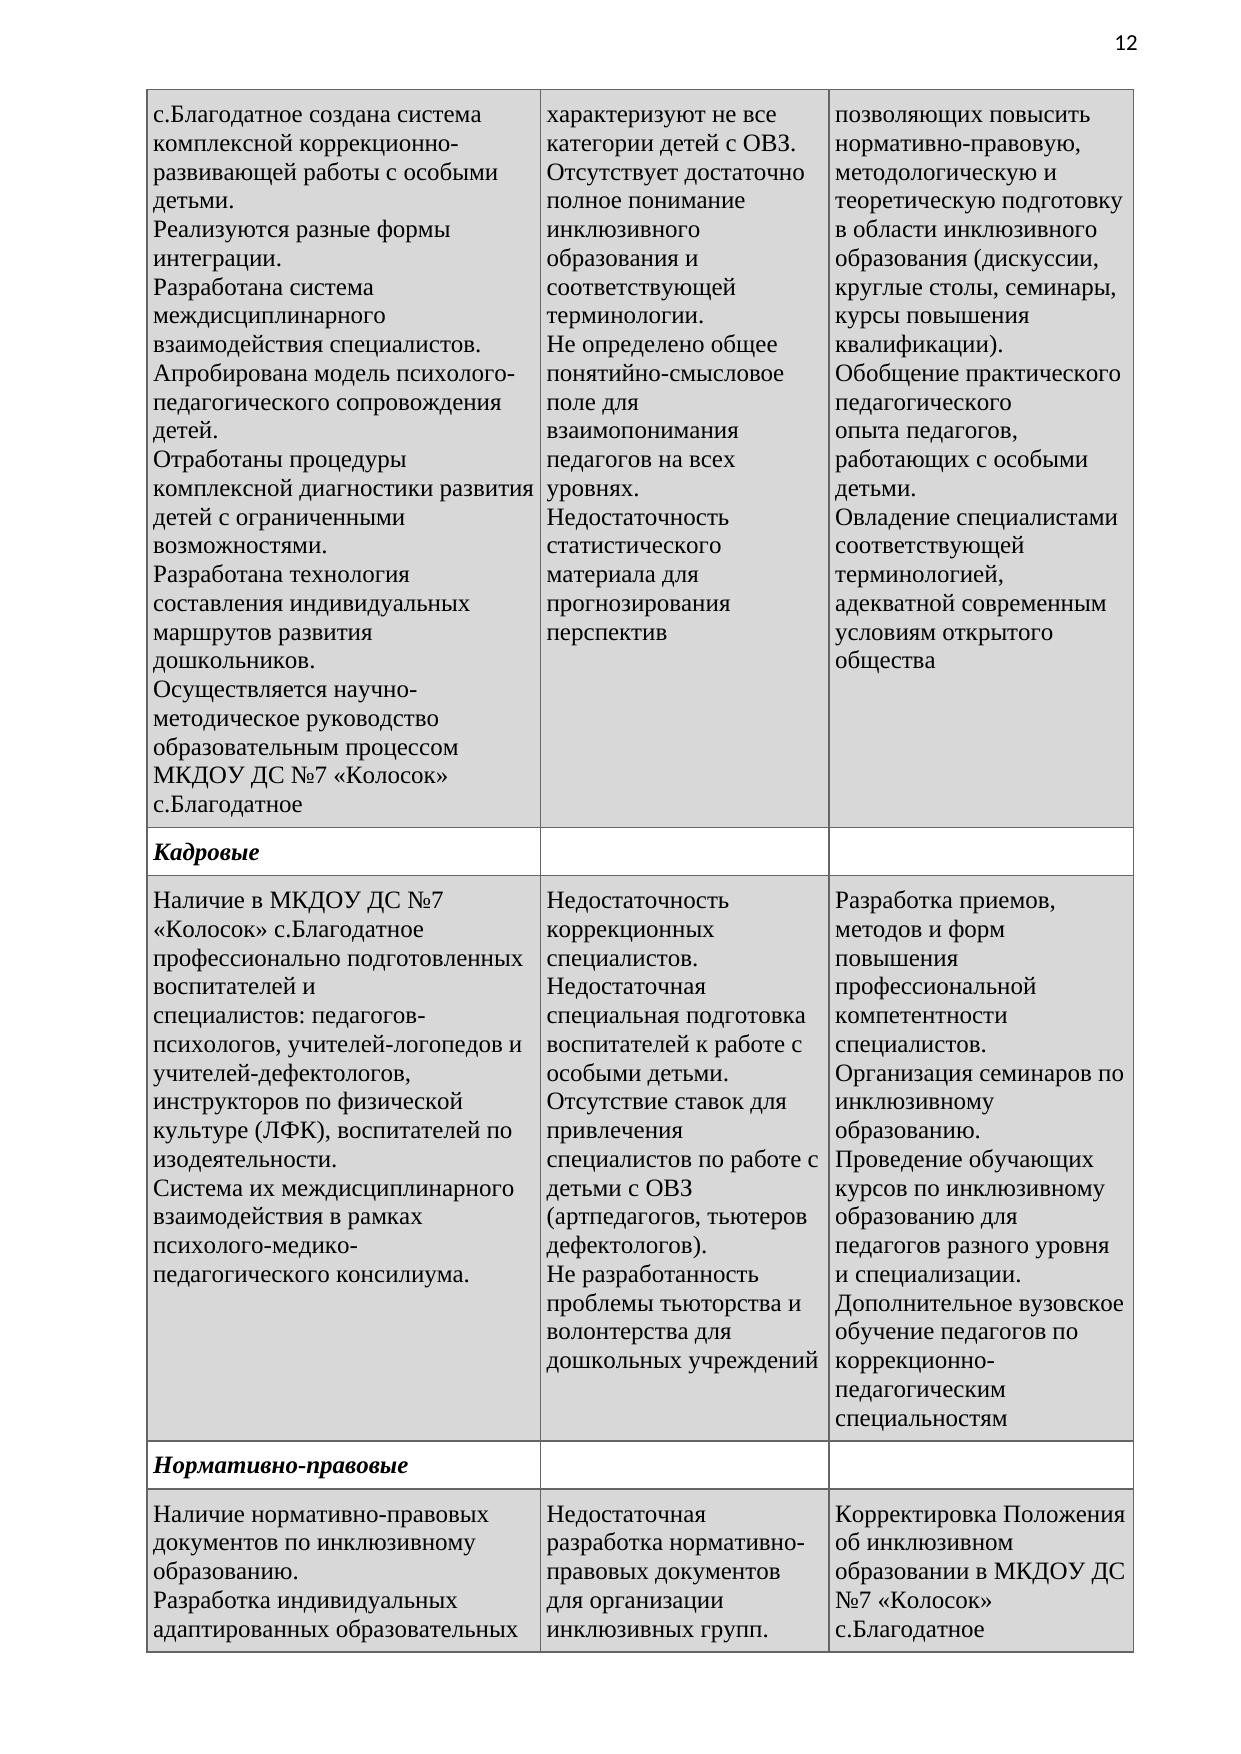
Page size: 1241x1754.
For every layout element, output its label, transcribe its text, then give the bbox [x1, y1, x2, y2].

table_cell Кадровые [148, 828, 540, 875]
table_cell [830, 1490, 1133, 1651]
table_cell [541, 1442, 828, 1488]
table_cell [541, 90, 828, 827]
table_cell Недостаточность коррекционных специалистов. Недостаточная специальная подготовка воспитателей к работе с особыми детьми. Отсутствие ставок для привлечения специалистов по работе с детьми с ОВЗ (артпедагогов, тьютеров дефектологов). Не разработанность проблемы тьюторства и волонтерства для дошкольных учреждений [541, 876, 828, 1440]
table_cell [830, 1442, 1133, 1488]
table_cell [541, 1490, 828, 1651]
table_cell Разработка приемов, методов и форм повышения профессиональной компетентности специалистов. Организация семинаров по инклюзивному образованию. Проведение обучающих курсов по инклюзивному образованию для педагогов разного уровня и специализации. Дополнительное вузовское обучение педагогов по коррекционно-педагогическим специальностям [830, 876, 1133, 1440]
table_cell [148, 90, 540, 827]
table_cell [541, 828, 828, 875]
table_cell Наличие в МКДОУ ДС №7 «Колосок» с.Благодатное профессионально подготовленных воспитателей и специалистов: педагогов-психологов, учителей-логопедов и учителей-дефектологов, инструкторов по физической культуре (ЛФК), воспитателей по изодеятельности. Система их междисциплинарного взаимодействия в рамках психолого-медико-педагогического консилиума. [148, 876, 540, 1440]
table_cell Нормативно-правовые [148, 1442, 540, 1488]
table_cell [830, 828, 1133, 875]
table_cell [148, 1490, 540, 1651]
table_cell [830, 90, 1133, 827]
